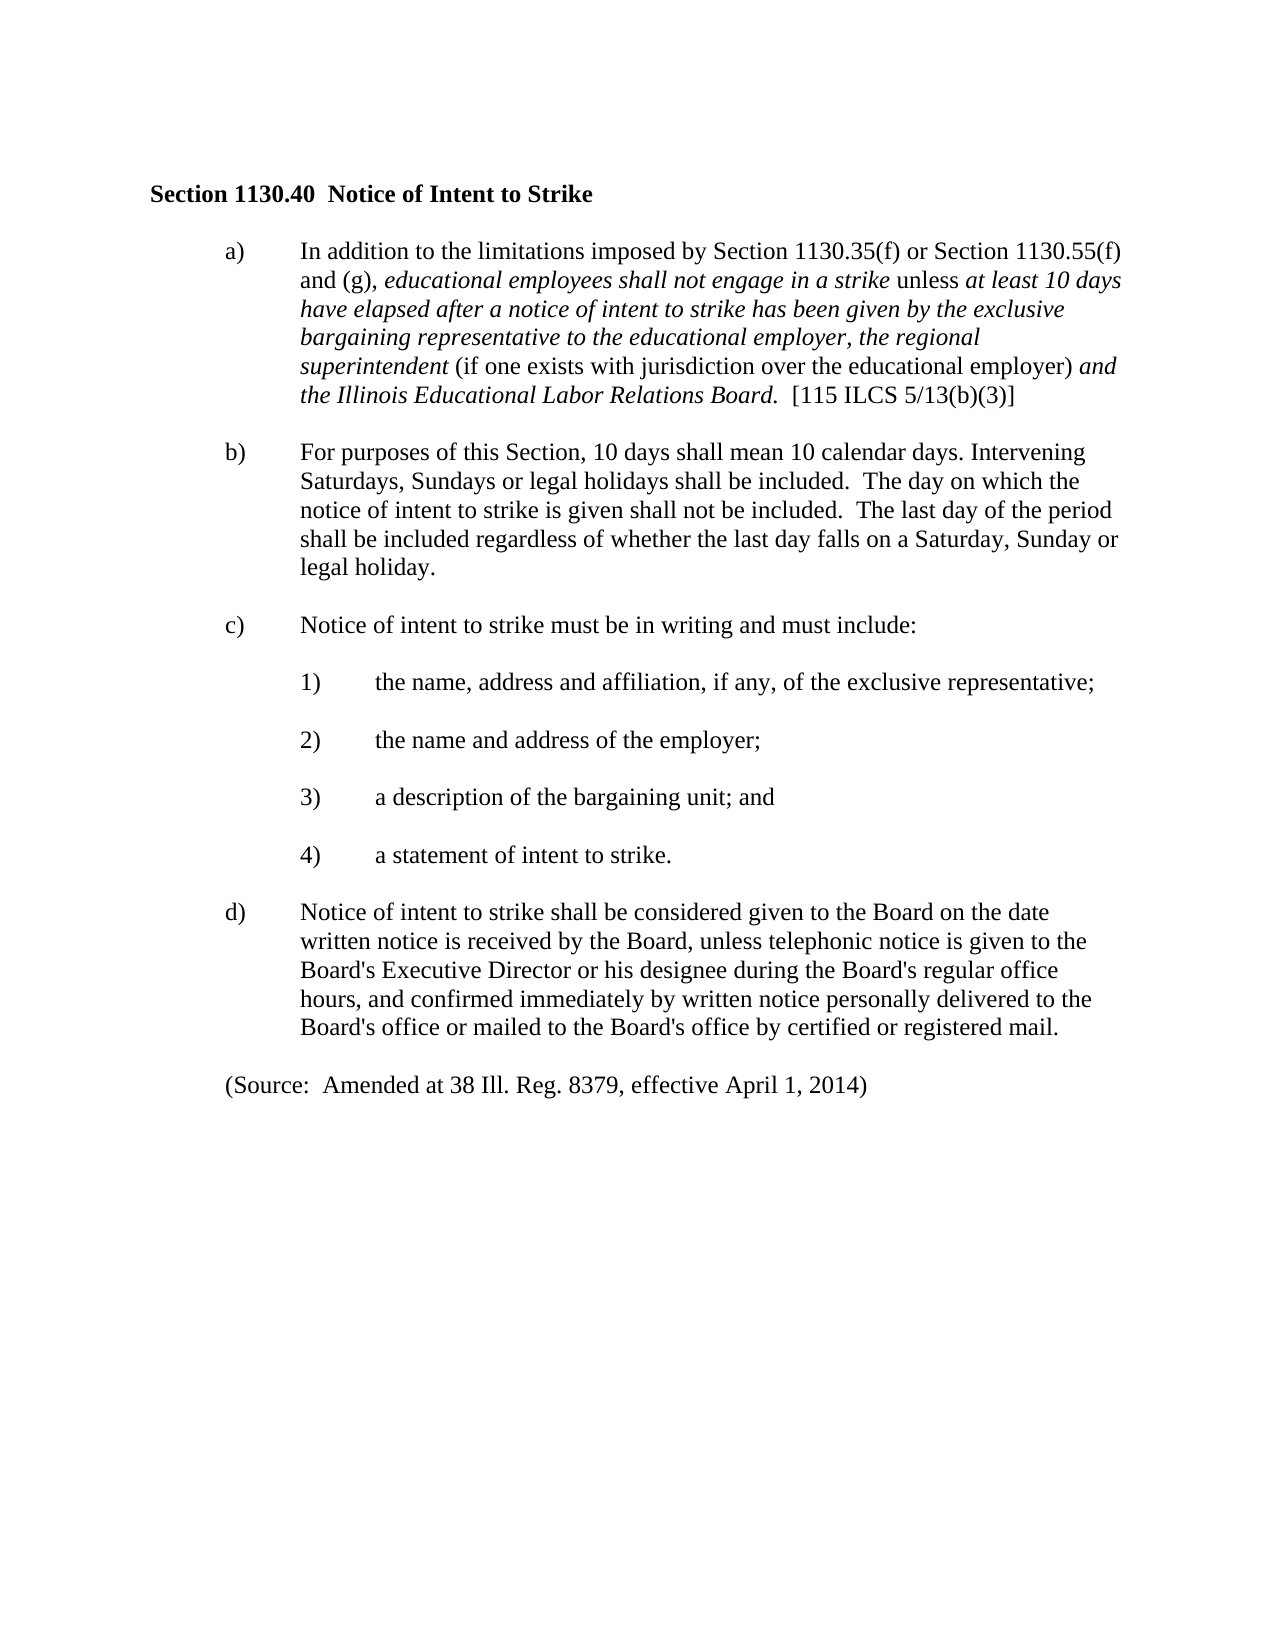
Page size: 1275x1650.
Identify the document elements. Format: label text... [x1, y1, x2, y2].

text (Source: Amended at 38 Ill. Reg. 8379, effective April 1, 2014) [225, 1070, 1125, 1099]
text 2) the name and address of the employer; [300, 725, 1125, 754]
text 3) a description of the bargaining unit; and [300, 782, 1125, 811]
text d) Notice of intent to strike shall be considered given to the Board on the date written notice is received by the Board, unless telephonic notice is given to the Board's Executive Director or his designee during the Board's regular office hours, and confirmed immediately by written notice personally delivered to the Board's office or mailed to the Board's office by certified or registered mail. [225, 897, 1125, 1041]
text 4) a statement of intent to strike. [300, 840, 1125, 869]
text b) For purposes of this Section, 10 days shall mean 10 calendar days. Intervening Saturdays, Sundays or legal holidays shall be included. The day on which the notice of intent to strike is given shall not be included. The last day of the period shall be included regardless of whether the last day falls on a Saturday, Sunday or legal holiday. [225, 437, 1125, 581]
text a) In addition to the limitations imposed by Section 1130.35(f) or Section 1130.55(f) and (g), educational employees shall not engage in a strike unless at least 10 days have elapsed after a notice of intent to strike has been given by the exclusive bargaining representative to the educational employer, the regional superintendent (if one exists with jurisdiction over the educational employer) and the Illinois Educational Labor Relations Board. [115 ILCS 5/13(b)(3)] [225, 236, 1125, 409]
text Section 1130.40 Notice of Intent to Strike [150, 179, 1125, 207]
text 1) the name, address and affiliation, if any, of the exclusive representative; [300, 667, 1125, 696]
text c) Notice of intent to strike must be in writing and must include: [225, 610, 1125, 639]
